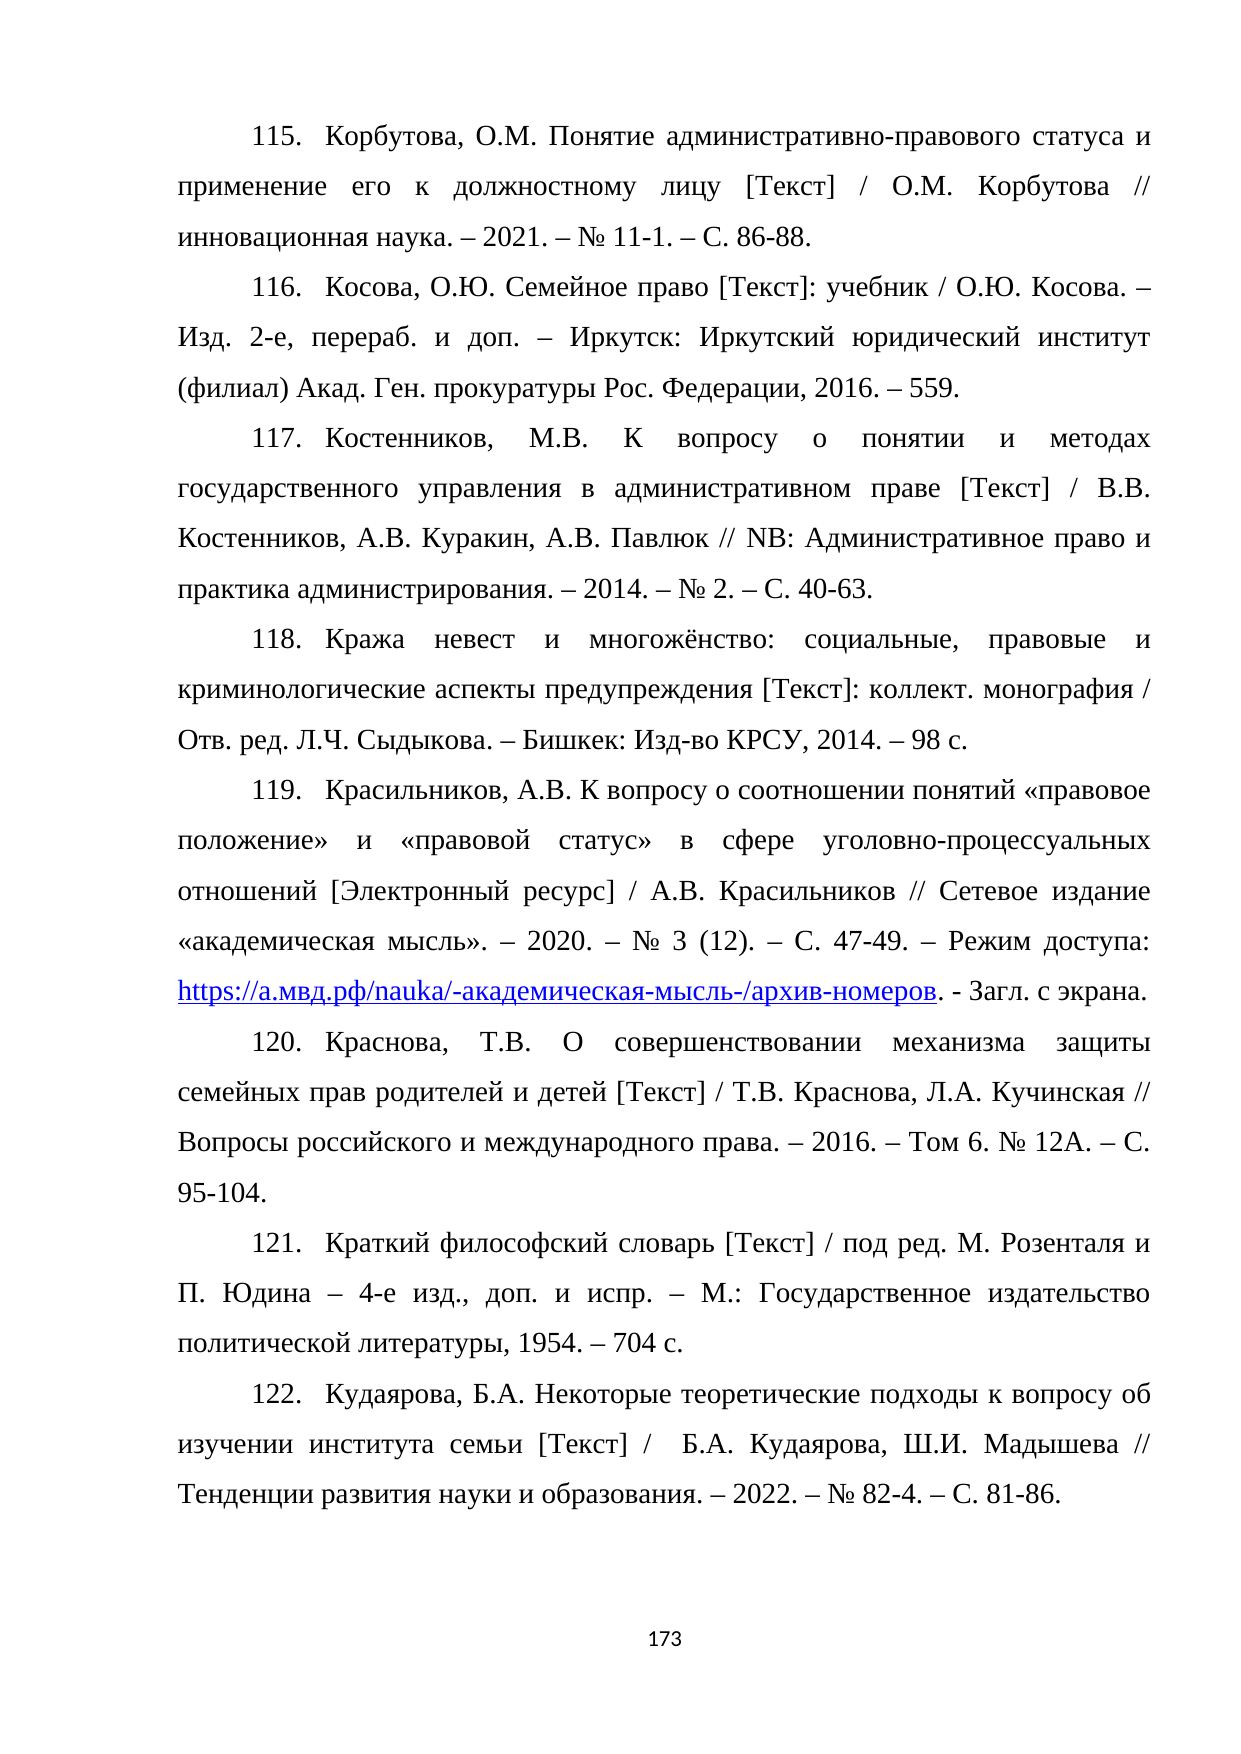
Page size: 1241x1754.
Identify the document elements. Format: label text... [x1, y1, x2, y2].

list Косова, О.Ю. Семейное право [Текст]: учебник / О.Ю. Косова. – Изд. 2-е, перераб. и доп. – Иркутск: Иркутский юридический институт (филиал) Акад. Ген. прокуратуры Рос. Федерации, 2016. – 559. [177, 269, 1152, 403]
list Краснова, Т.В. О совершенствовании механизма защиты семейных прав родителей и детей [Текст] / Т.В. Краснова, Л.А. Кучинская // Вопросы российского и международного права. – 2016. – Том 6. № 12А. – С. 95-104. [177, 1024, 1152, 1208]
list Кража невест и многожёнство: социальные, правовые и криминологические аспекты предупреждения [Текст]: коллект. монография / Отв. ред. Л.Ч. Сыдыкова. – Бишкек: Изд-во КРСУ, 2014. – 98 с. [177, 621, 1152, 755]
list Красильников, А.В. К вопросу о соотношении понятий «правовое положение» и «правовой статус» в сфере уголовно-процессуальных отношений [Электронный ресурс] / А.В. Красильников // Сетевое издание «академическая мысль». – 2020. – № 3 (12). – С. 47-49. – Режим доступа: https://а.мвд.рф/nauka/-академическая-мысль-/архив-номеров. - Загл. с экрана. [177, 772, 1152, 1007]
list Корбутова, О.М. Понятие административно-правового статуса и применение его к должностному лицу [Текст] / О.М. Корбутова // инновационная наука. – 2021. – № 11-1. – С. 86-88. [177, 118, 1152, 252]
list Краткий философский словарь [Текст] / под ред. М. Розенталя и П. Юдина – 4-е изд., доп. и испр. – М.: Государственное издательство политической литературы, 1954. – 704 с. [177, 1225, 1152, 1359]
list Костенников, М.В. К вопросу о понятии и методах государственного управления в административном праве [Текст] / В.В. Костенников, А.В. Куракин, А.В. Павлюк // NB: Административное право и практика администрирования. – 2014. – № 2. – С. 40-63. [177, 420, 1152, 604]
list Кудаярова, Б.А. Некоторые теоретические подходы к вопросу об изучении института семьи [Текст] / Б.А. Кудаярова, Ш.И. Мадышева // Тенденции развития науки и образования. – 2022. – № 82-4. – С. 81-86. [177, 1376, 1152, 1510]
